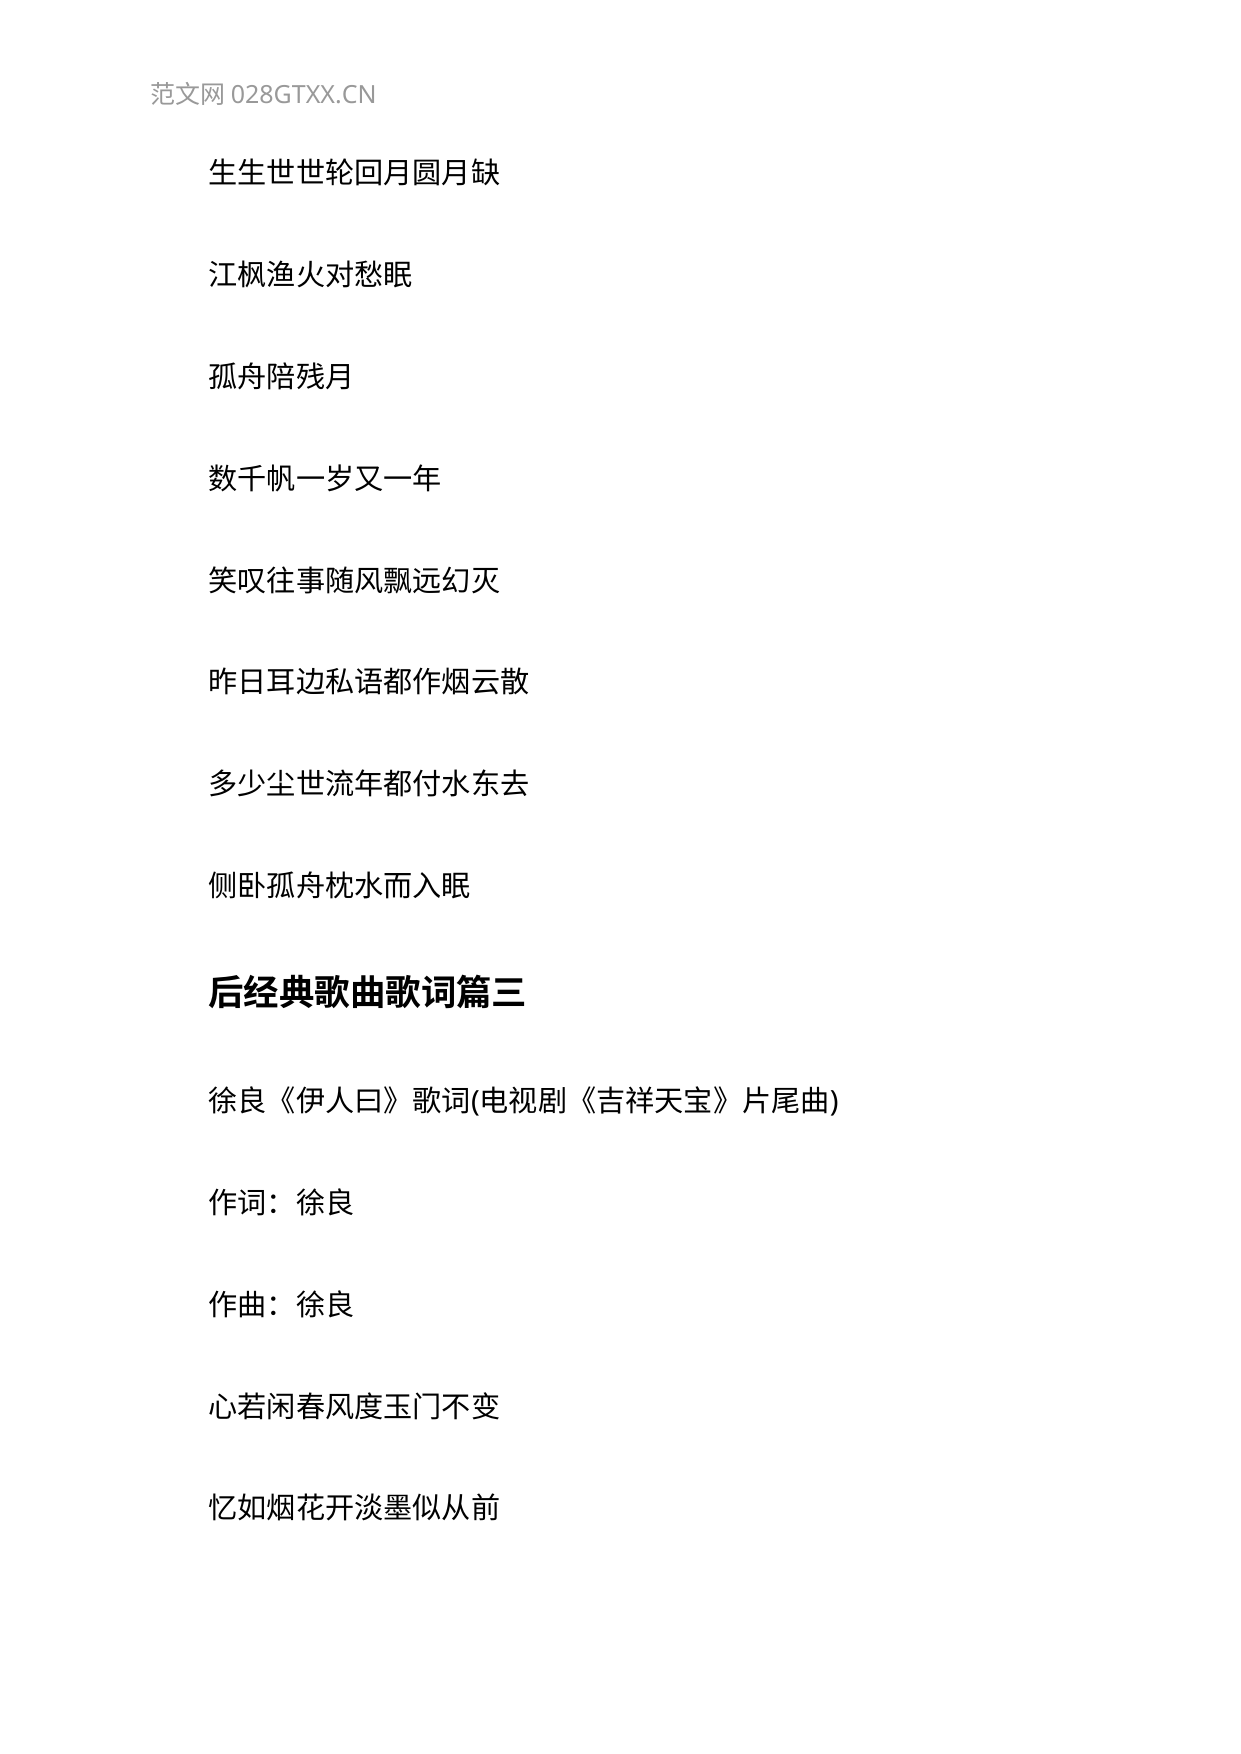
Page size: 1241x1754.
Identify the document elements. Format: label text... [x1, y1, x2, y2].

text 笑叹往事随风飘远幻灭 [150, 557, 1090, 599]
text 侧卧孤舟枕水而入眠 [150, 862, 1090, 905]
text 忆如烟花开淡墨似从前 [150, 1485, 1090, 1527]
text 数千帆一岁又一年 [150, 455, 1090, 498]
text 徐良《伊人曰》歌词(电视剧《吉祥天宝》片尾曲) [150, 1078, 1090, 1120]
text 昨日耳边私语都作烟云散 [150, 659, 1090, 701]
text 孤舟陪残月 [150, 353, 1090, 396]
text 作曲：徐良 [150, 1281, 1090, 1324]
text 作词：徐良 [150, 1179, 1090, 1222]
text 江枫渔火对愁眠 [150, 252, 1090, 294]
text 心若闲春风度玉门不变 [150, 1383, 1090, 1425]
text 多少尘世流年都付水东去 [150, 761, 1090, 803]
text 后经典歌曲歌词篇三 [150, 964, 1090, 1015]
text 生生世世轮回月圆月缺 [150, 150, 1090, 192]
